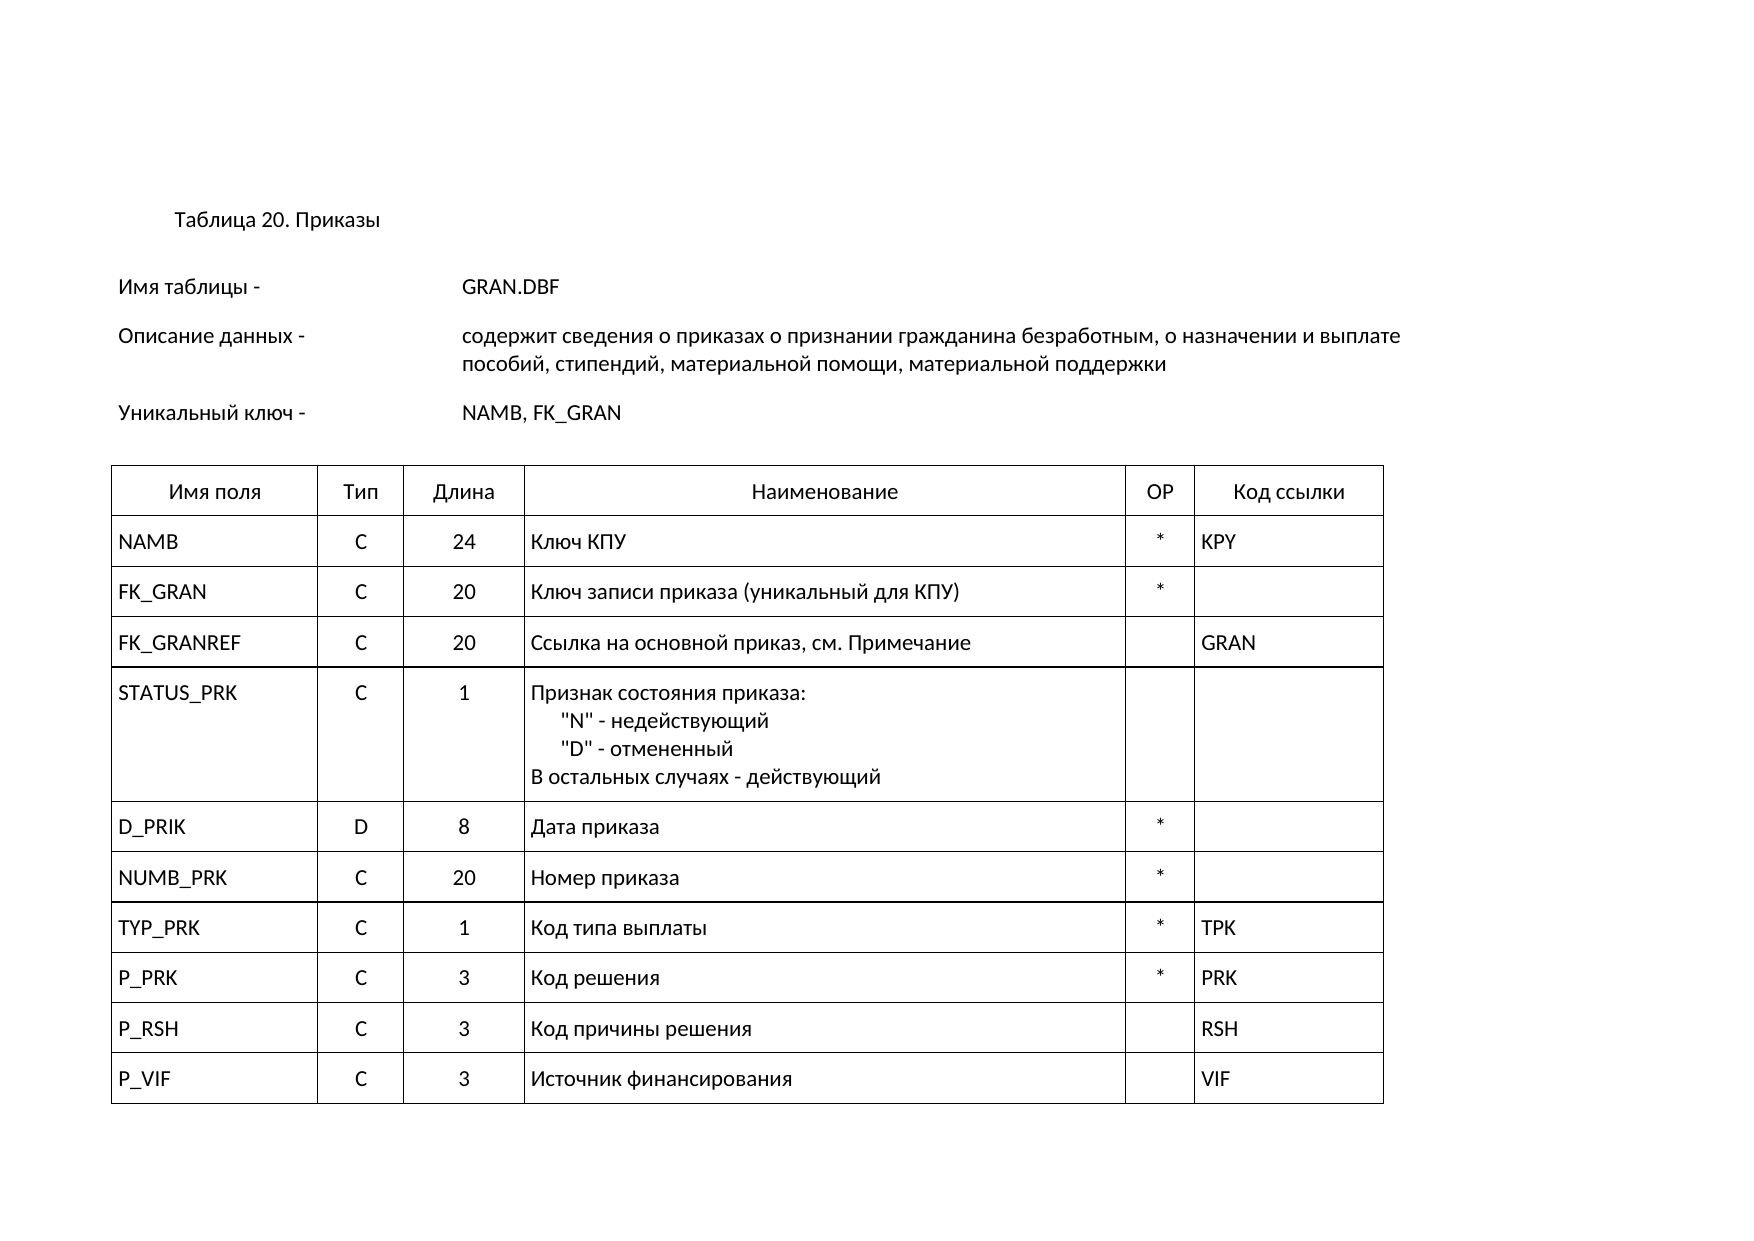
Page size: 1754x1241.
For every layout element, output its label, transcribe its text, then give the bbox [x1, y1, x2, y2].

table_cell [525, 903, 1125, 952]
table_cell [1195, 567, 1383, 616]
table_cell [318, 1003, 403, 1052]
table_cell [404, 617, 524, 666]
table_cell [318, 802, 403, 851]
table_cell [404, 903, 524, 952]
text Таблица 20. Приказы [118, 205, 1636, 233]
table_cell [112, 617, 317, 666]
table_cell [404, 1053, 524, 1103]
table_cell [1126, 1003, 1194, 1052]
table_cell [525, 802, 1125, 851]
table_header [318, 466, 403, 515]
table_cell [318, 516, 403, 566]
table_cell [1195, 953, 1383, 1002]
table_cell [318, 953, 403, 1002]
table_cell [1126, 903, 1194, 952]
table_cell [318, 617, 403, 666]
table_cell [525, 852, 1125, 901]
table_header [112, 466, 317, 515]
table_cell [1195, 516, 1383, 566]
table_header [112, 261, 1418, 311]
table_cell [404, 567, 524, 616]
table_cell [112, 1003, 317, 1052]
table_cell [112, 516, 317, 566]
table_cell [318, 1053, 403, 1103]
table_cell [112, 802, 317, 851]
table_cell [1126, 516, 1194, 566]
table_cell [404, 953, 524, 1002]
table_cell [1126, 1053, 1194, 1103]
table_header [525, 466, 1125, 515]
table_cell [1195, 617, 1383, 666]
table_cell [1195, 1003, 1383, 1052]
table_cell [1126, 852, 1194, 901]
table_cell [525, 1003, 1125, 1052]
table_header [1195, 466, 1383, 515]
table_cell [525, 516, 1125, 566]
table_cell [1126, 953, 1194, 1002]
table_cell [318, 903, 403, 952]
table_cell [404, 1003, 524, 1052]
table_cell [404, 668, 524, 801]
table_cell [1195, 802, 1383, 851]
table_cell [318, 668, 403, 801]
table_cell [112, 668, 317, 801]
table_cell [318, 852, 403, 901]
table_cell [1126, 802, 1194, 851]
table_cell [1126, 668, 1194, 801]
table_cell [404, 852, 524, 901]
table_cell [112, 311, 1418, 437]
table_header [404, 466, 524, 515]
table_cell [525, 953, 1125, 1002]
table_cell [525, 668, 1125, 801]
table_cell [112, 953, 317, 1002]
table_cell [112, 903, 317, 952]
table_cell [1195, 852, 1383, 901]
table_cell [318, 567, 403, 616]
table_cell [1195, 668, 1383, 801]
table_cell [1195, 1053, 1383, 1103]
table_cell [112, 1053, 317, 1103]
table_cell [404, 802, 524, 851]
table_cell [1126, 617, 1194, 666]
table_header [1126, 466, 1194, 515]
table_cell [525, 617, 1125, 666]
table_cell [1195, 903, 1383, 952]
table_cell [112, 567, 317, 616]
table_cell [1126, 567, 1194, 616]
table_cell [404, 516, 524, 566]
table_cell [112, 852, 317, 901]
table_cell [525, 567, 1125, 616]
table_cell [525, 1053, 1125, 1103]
